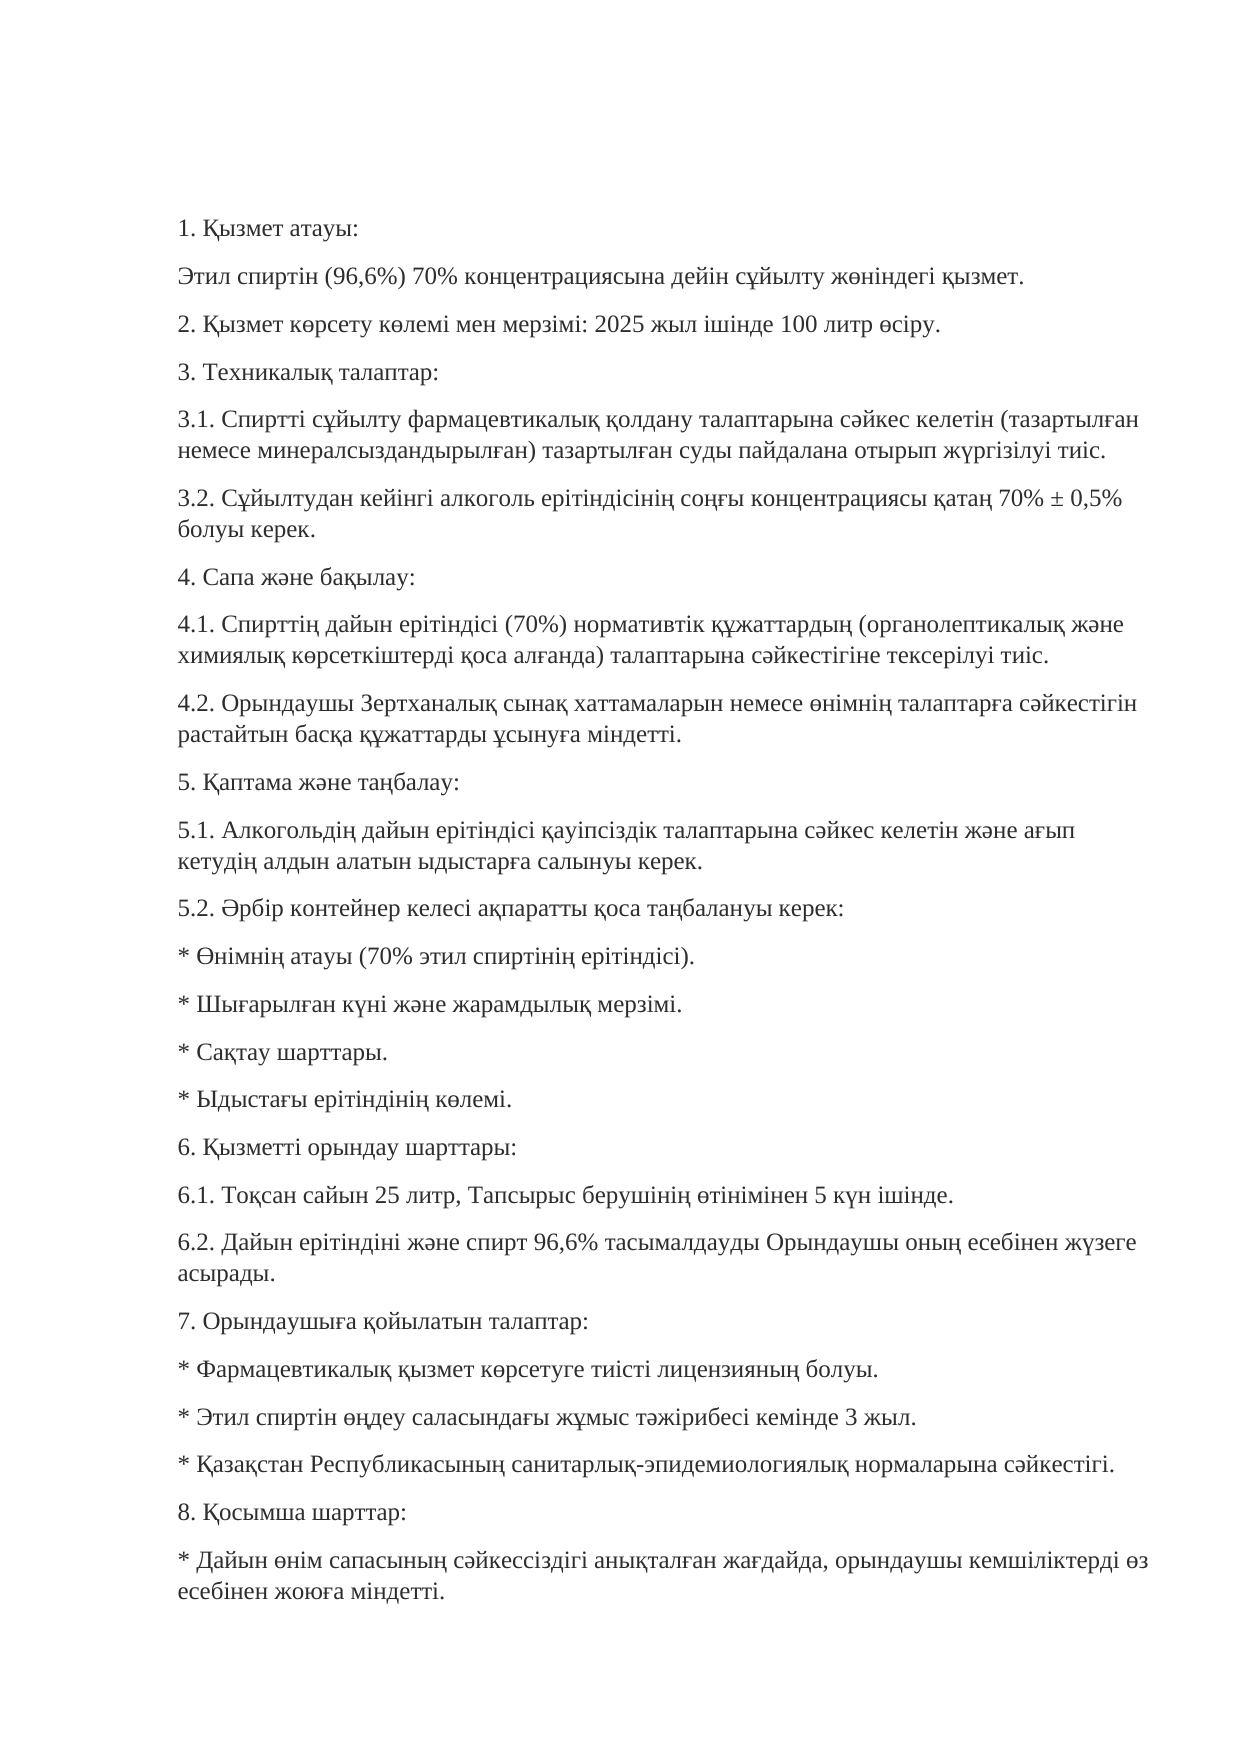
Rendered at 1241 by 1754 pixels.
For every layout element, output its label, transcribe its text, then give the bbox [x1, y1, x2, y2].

text 5.2. Әрбір контейнер келесі ақпаратты қоса таңбалануы керек: [177, 893, 1152, 922]
text * Дайын өнім сапасының сәйкессіздігі анықталған жағдайда, орындаушы кемшіліктерді өз есебінен жоюға міндетті. [177, 1545, 1152, 1604]
text * Өнімнің атауы (70% этил спиртінің ерітіндісі). [177, 941, 1152, 970]
text Этил спиртін (96,6%) 70% концентрациясына дейін сұйылту жөніндегі қызмет. [177, 261, 1152, 290]
text 8. Қосымша шарттар: [177, 1497, 1152, 1526]
text 3. Техникалық талаптар: [177, 357, 1152, 385]
text 2. Қызмет көрсету көлемі мен мерзімі: 2025 жыл ішінде 100 литр өсіру. [177, 309, 1152, 338]
text * Ыдыстағы ерітіндінің көлемі. [177, 1084, 1152, 1113]
text 3.1. Спиртті сұйылту фармацевтикалық қолдану талаптарына сәйкес келетін (тазартылған немесе минералсыздандырылған) тазартылған суды пайдалана отырып жүргізілуі тиіс. [177, 404, 1152, 464]
text * Қазақстан Республикасының санитарлық-эпидемиологиялық нормаларына сәйкестігі. [177, 1449, 1152, 1478]
text * Шығарылған күні және жарамдылық мерзімі. [177, 989, 1152, 1018]
text 6. Қызметті орындау шарттары: [177, 1132, 1152, 1161]
text 1. Қызмет атауы: [177, 213, 1152, 242]
text 5. Қаптама және таңбалау: [177, 767, 1152, 796]
text * Фармацевтикалық қызмет көрсетуге тиісті лицензияның болуы. [177, 1354, 1152, 1383]
text 7. Орындаушыға қойылатын талаптар: [177, 1306, 1152, 1335]
text 6.1. Тоқсан сайын 25 литр, Тапсырыс берушінің өтінімінен 5 күн ішінде. [177, 1180, 1152, 1208]
text 4.1. Спирттің дайын ерітіндісі (70%) нормативтік құжаттардың (органолептикалық және химиялық көрсеткіштерді қоса алғанда) талаптарына сәйкестігіне тексерілуі тиіс. [177, 609, 1152, 669]
text * Сақтау шарттары. [177, 1037, 1152, 1065]
text 3.2. Сұйылтудан кейінгі алкоголь ерітіндісінің соңғы концентрациясы қатаң 70% ± 0,5% болуы керек. [177, 483, 1152, 543]
text 4.2. Орындаушы Зертханалық сынақ хаттамаларын немесе өнімнің талаптарға сәйкестігін растайтын басқа құжаттарды ұсынуға міндетті. [177, 688, 1152, 748]
text * Этил спиртін өңдеу саласындағы жұмыс тәжірибесі кемінде 3 жыл. [177, 1402, 1152, 1430]
text 6.2. Дайын ерітіндіні және спирт 96,6% тасымалдауды Орындаушы оның есебінен жүзеге асырады. [177, 1227, 1152, 1287]
text 5.1. Алкогольдің дайын ерітіндісі қауіпсіздік талаптарына сәйкес келетін және ағып кетудің алдын алатын ыдыстарға салынуы керек. [177, 815, 1152, 874]
text 4. Сапа және бақылау: [177, 562, 1152, 591]
